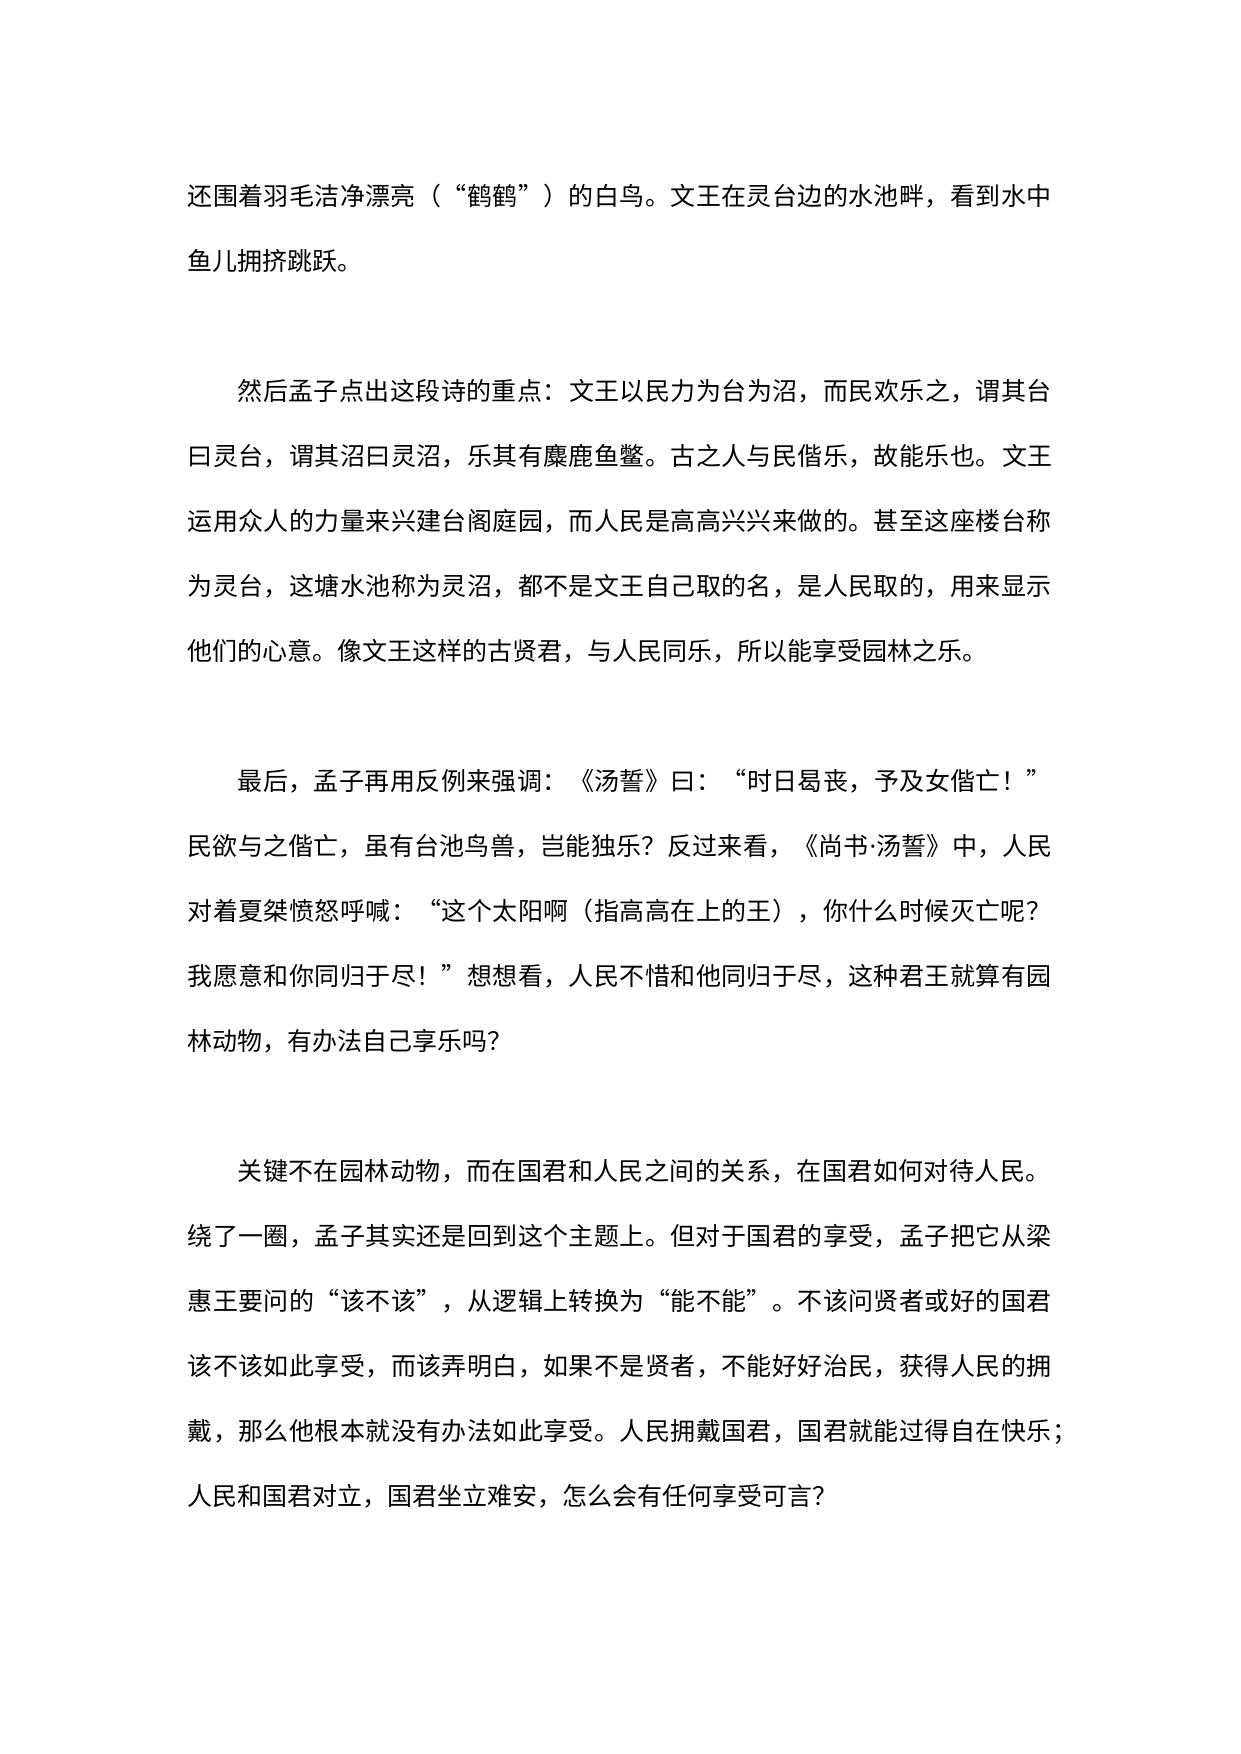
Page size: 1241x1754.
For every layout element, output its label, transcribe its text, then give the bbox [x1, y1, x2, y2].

text 最后，孟子再用反例来强调：《汤誓》曰：“时日曷丧，予及女偕亡！”民欲与之偕亡，虽有台池鸟兽，岂能独乐？反过来看，《尚书·汤誓》中，人民对着夏桀愤怒呼喊：“这个太阳啊（指高高在上的王），你什么时候灭亡呢？我愿意和你同归于尽！”想想看，人民不惜和他同归于尽，这种君王就算有园林动物，有办法自己享乐吗？ [187, 747, 1053, 1072]
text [187, 162, 1053, 292]
text 然后孟子点出这段诗的重点：文王以民力为台为沼，而民欢乐之，谓其台曰灵台，谓其沼曰灵沼，乐其有麋鹿鱼鳖。古之人与民偕乐，故能乐也。文王运用众人的力量来兴建台阁庭园，而人民是高高兴兴来做的。甚至这座楼台称为灵台，这塘水池称为灵沼，都不是文王自己取的名，是人民取的，用来显示他们的心意。像文王这样的古贤君，与人民同乐，所以能享受园林之乐。 [187, 357, 1053, 682]
text 关键不在园林动物，而在国君和人民之间的关系，在国君如何对待人民。绕了一圈，孟子其实还是回到这个主题上。但对于国君的享受，孟子把它从梁惠王要问的“该不该”，从逻辑上转换为“能不能”。不该问贤者或好的国君该不该如此享受，而该弄明白，如果不是贤者，不能好好治民，获得人民的拥戴，那么他根本就没有办法如此享受。人民拥戴国君，国君就能过得自在快乐；人民和国君对立，国君坐立难安，怎么会有任何享受可言？ [187, 1137, 1053, 1527]
